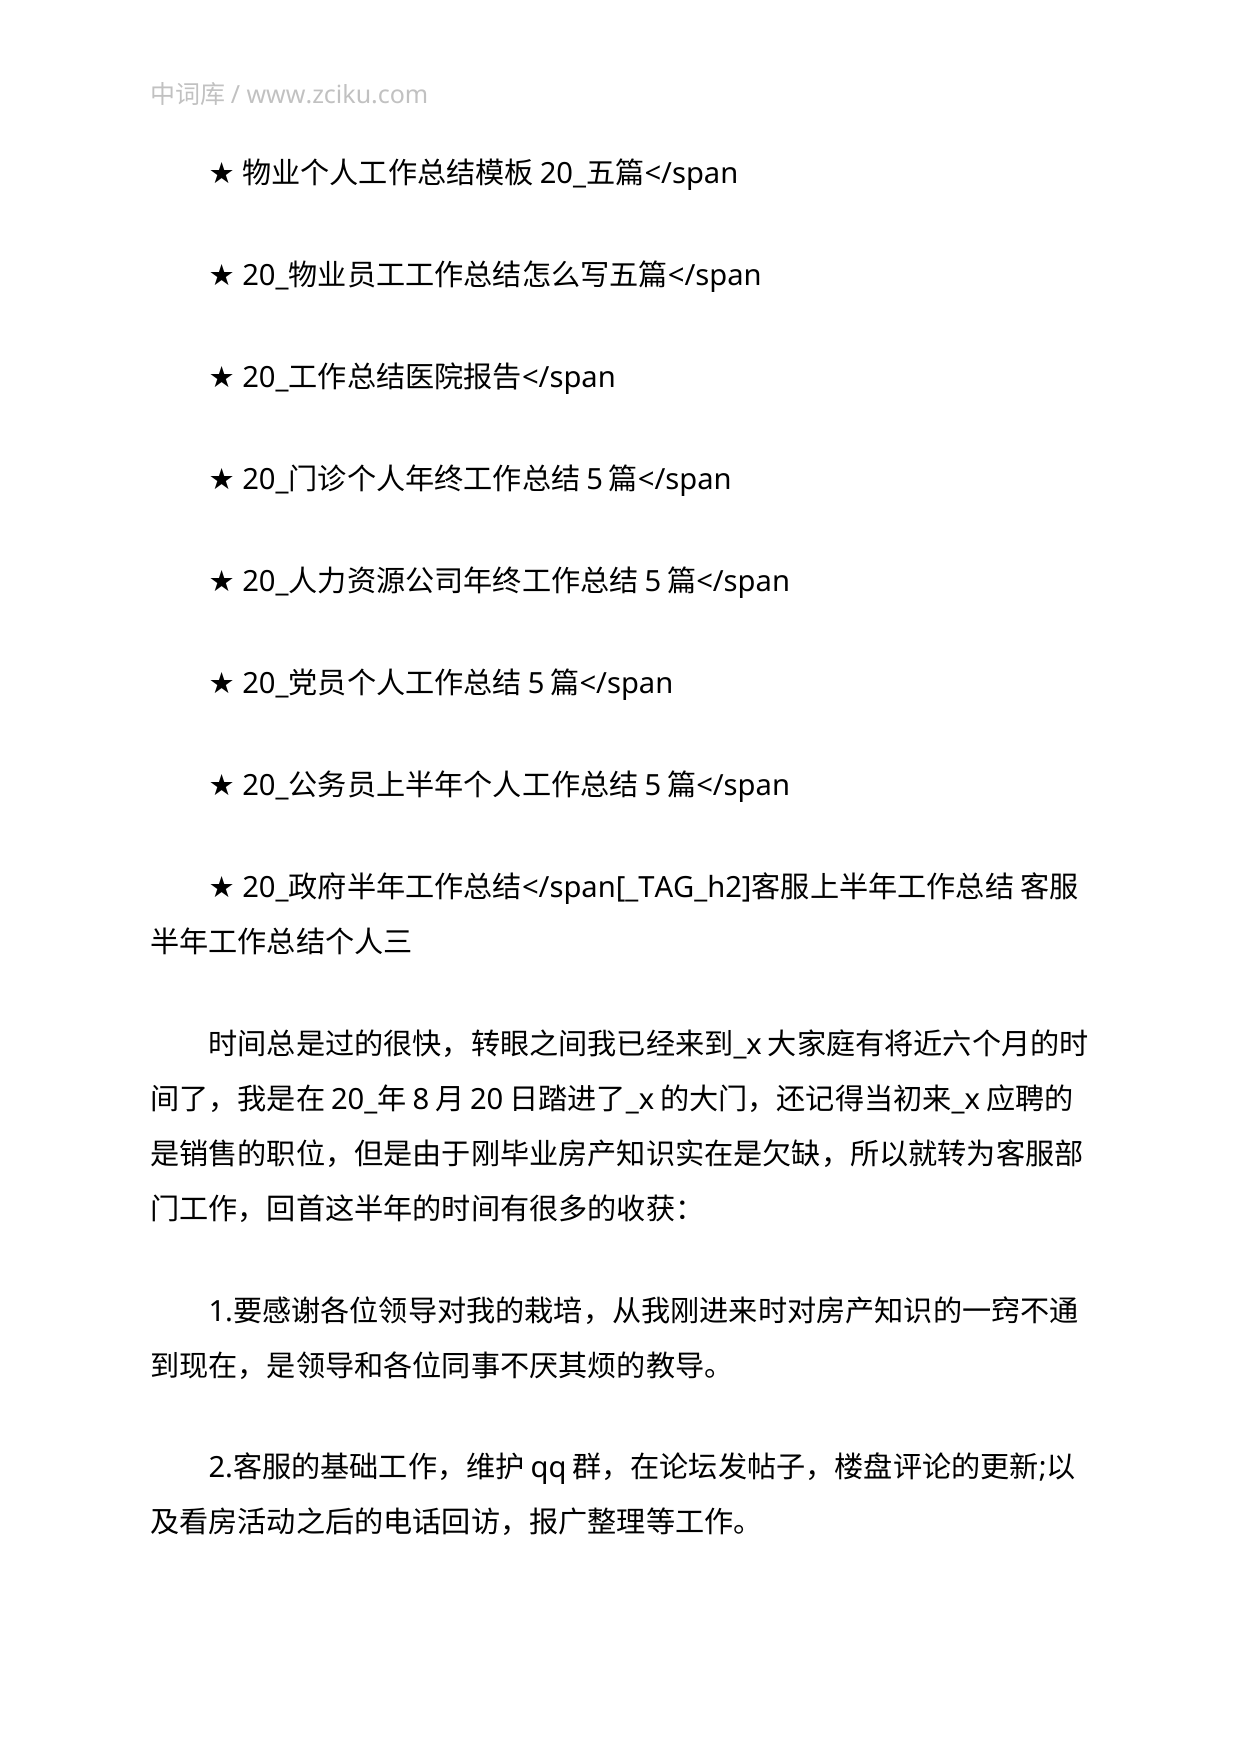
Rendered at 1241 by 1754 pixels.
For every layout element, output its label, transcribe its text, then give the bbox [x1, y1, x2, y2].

text ★ 20_人力资源公司年终工作总结5篇</span [150, 558, 1090, 600]
text ★ 20_工作总结医院报告</span [150, 354, 1090, 396]
text ★ 20_政府半年工作总结</span[_TAG_h2]客服上半年工作总结 客服半年工作总结个人三 [150, 864, 1090, 961]
text ★ 20_物业员工工作总结怎么写五篇</span [150, 252, 1090, 294]
text ★ 20_党员个人工作总结5篇</span [150, 660, 1090, 702]
text ★ 20_门诊个人年终工作总结5篇</span [150, 456, 1090, 498]
text 时间总是过的很快，转眼之间我已经来到_x大家庭有将近六个月的时间了，我是在20_年8月20日踏进了_x的大门，还记得当初来_x应聘的是销售的职位，但是由于刚毕业房产知识实在是欠缺，所以就转为客服部门工作，回首这半年的时间有很多的收获： [150, 1021, 1090, 1228]
text ★ 20_公务员上半年个人工作总结5篇</span [150, 762, 1090, 804]
text ★ 物业个人工作总结模板20_五篇</span [150, 150, 1090, 192]
text 2.客服的基础工作，维护qq群，在论坛发帖子，楼盘评论的更新;以及看房活动之后的电话回访，报广整理等工作。 [150, 1444, 1090, 1541]
text 1.要感谢各位领导对我的栽培，从我刚进来时对房产知识的一窍不通到现在，是领导和各位同事不厌其烦的教导。 [150, 1287, 1090, 1384]
